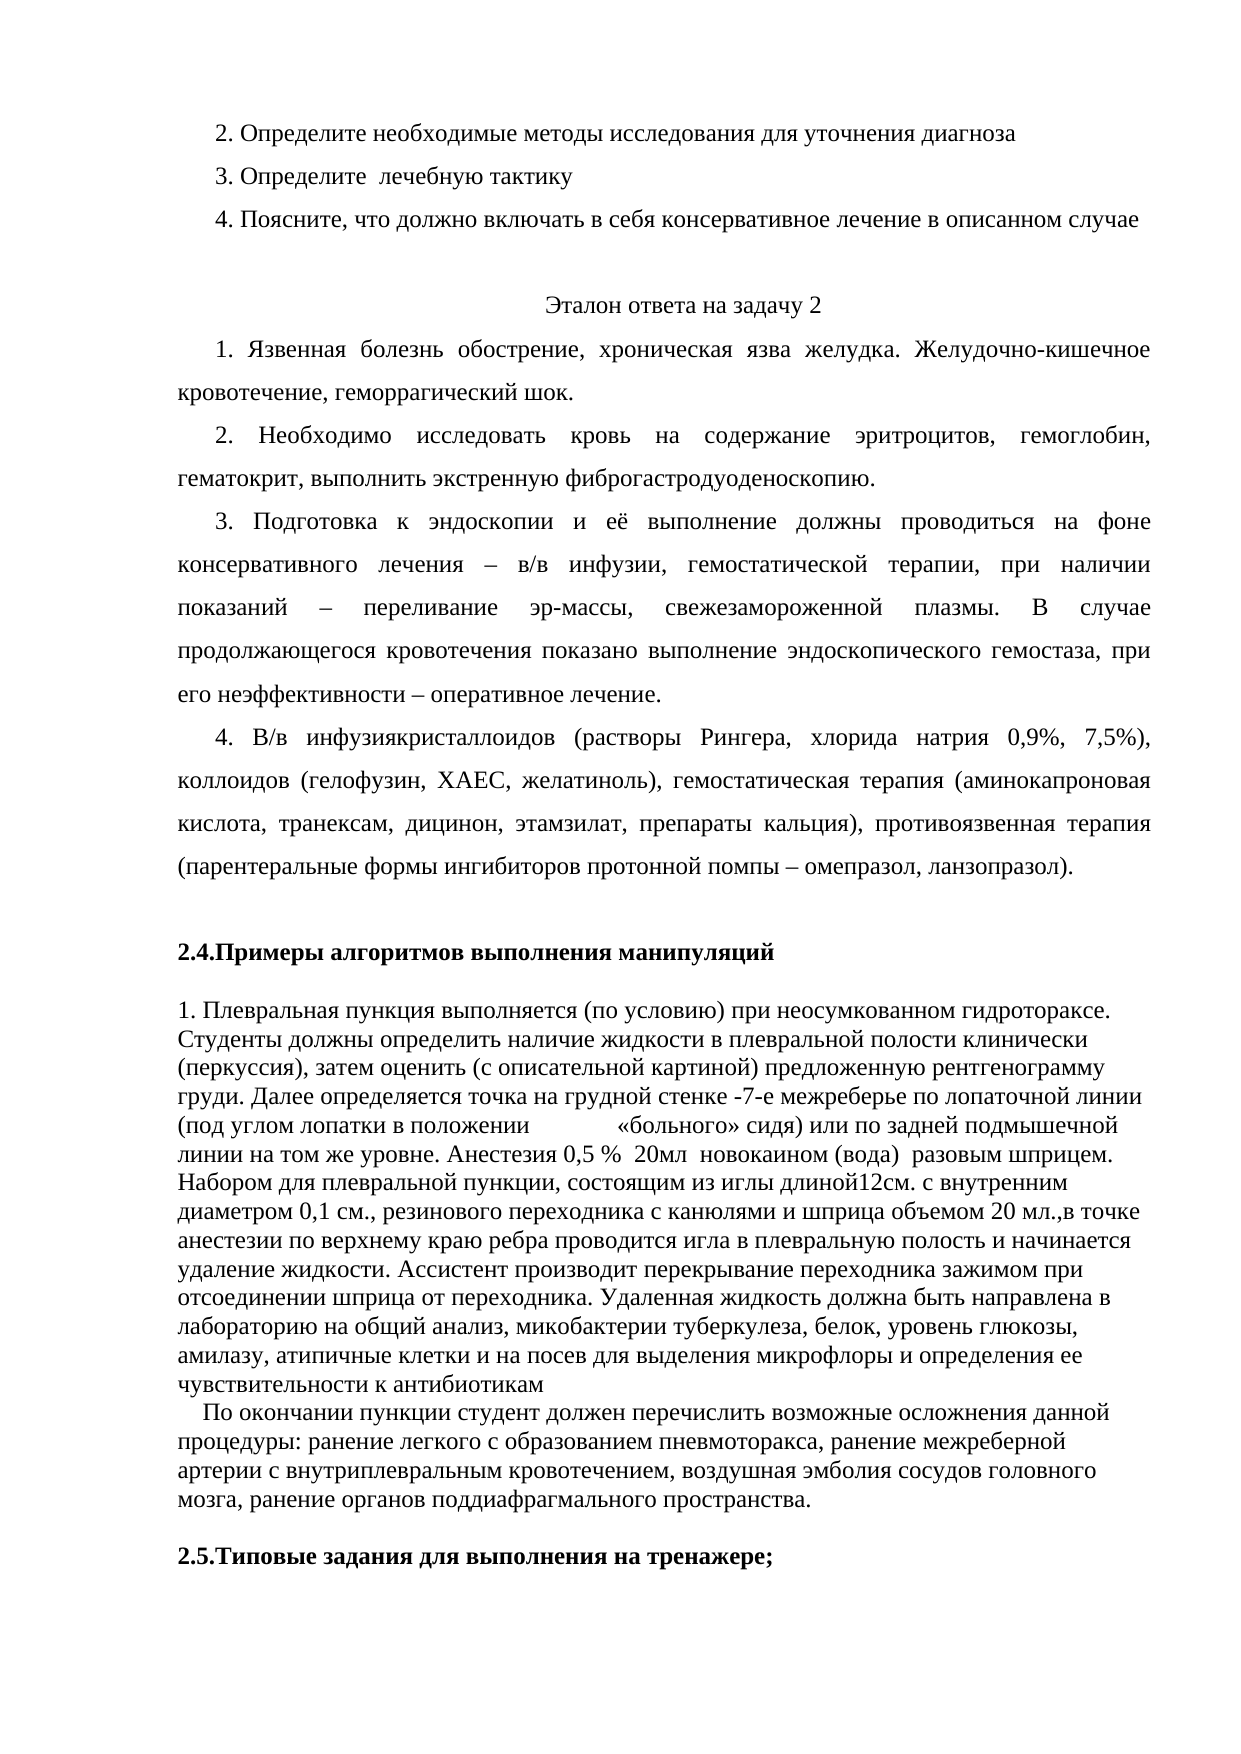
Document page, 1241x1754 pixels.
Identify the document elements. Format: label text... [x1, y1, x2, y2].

text 3. Определите лечебную тактику [177, 161, 1152, 190]
text 3. Подготовка к эндоскопии и её выполнение должны проводиться на фоне консервативного лечения – в/в инфузии, гемостатической терапии, при наличии показаний – переливание эр-массы, свежезамороженной плазмы. В случае продолжающегося кровотечения показано выполнение эндоскопического гемостаза, при его неэффективности – оперативное лечение. [177, 506, 1152, 707]
text 1. Язвенная болезнь обострение, хроническая язва желудка. Желудочно-кишечное кровотечение, геморрагический шок. [177, 334, 1152, 406]
text По окончании пункции студент должен перечислить возможные осложнения данной процедуры: ранение легкого с образованием пневмоторакса, ранение межреберной артерии с внутриплевральным кровотечением, воздушная эмболия сосудов головного мозга, ранение органов поддиафрагмального пространства. [177, 1397, 1152, 1512]
list 2.5.Типовые задания для выполнения на тренажере; [177, 1541, 1152, 1570]
text 4. В/в инфузиякристаллоидов (растворы Рингера, хлорида натрия 0,9%, 7,5%), коллоидов (гелофузин, ХАЕС, желатиноль), гемостатическая терапия (аминокапроновая кислота, транексам, дицинон, этамзилат, препараты кальция), противоязвенная терапия (парентеральные формы ингибиторов протонной помпы – омепразол, ланзопразол). [177, 722, 1152, 880]
text Эталон ответа на задачу 2 [177, 291, 1152, 319]
text 2. Необходимо исследовать кровь на содержание эритроцитов, гемоглобин, гематокрит, выполнить экстренную фиброгастродуоденоскопию. [177, 420, 1152, 492]
text 1. Плевральная пункция выполняется (по условию) при неосумкованном гидротораксе. Студенты должны определить наличие жидкости в плевральной полости клинически (перкуссия), затем оценить (с описательной картиной) предложенную рентгенограмму груди. Далее определяется точка на грудной стенке -7-е межреберье по лопаточной линии (под углом лопатки в положении «больного» сидя) или по задней подмышечной линии на том же уровне. Анестезия 0,5 % 20мл новокаином (вода) разовым шприцем. Набором для плевральной пункции, состоящим из иглы длиной12см. с внутренним диаметром 0,1 см., резинового переходника с канюлями и шприца объемом 20 мл.,в точке анестезии по верхнему краю ребра проводится игла в плевральную полость и начинается удаление жидкости. Ассистент производит перекрывание переходника зажимом при отсоединении шприца от переходника. Удаленная жидкость должна быть направлена в лабораторию на общий анализ, микобактерии туберкулеза, белок, уровень глюкозы, амилазу, атипичные клетки и на посев для выделения микрофлоры и определения ее чувствительности к антибиотикам [177, 995, 1152, 1397]
text 2.4.Примеры алгоритмов выполнения манипуляций [177, 937, 1152, 966]
text 2. Определите необходимые методы исследования для уточнения диагноза [177, 118, 1152, 147]
text 4. Поясните, что должно включать в себя консервативное лечение в описанном случае [177, 204, 1152, 233]
